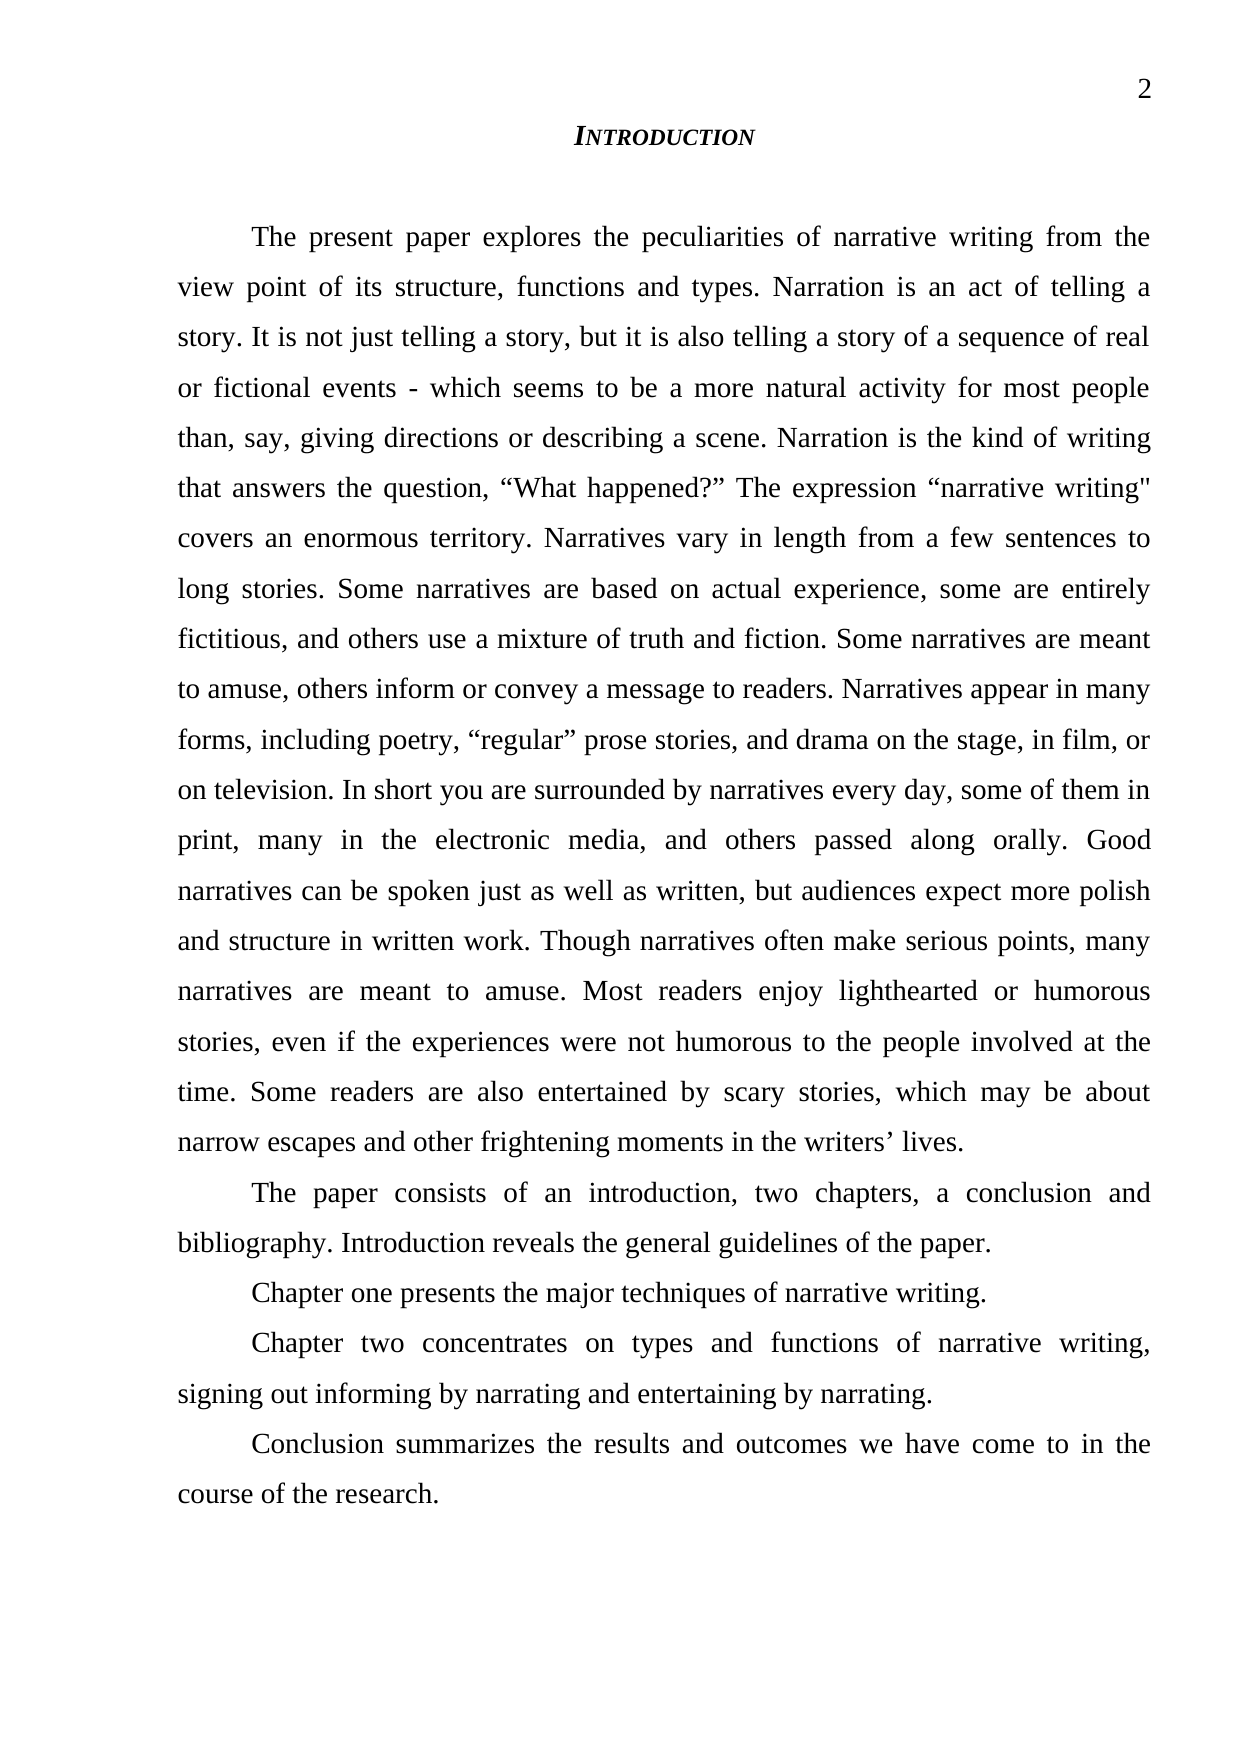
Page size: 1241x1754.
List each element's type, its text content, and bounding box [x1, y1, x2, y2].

text Chapter two concentrates on types and functions of narrative writing, signing out informing by narrating and entertaining by narrating. [177, 1326, 1152, 1409]
text Chapter one presents the major techniques of narrative writing. [177, 1275, 1152, 1309]
subtitle Introduction [177, 118, 1152, 152]
text The present paper explores the peculiarities of narrative writing from the view point of its structure, functions and types. Narration is an act of telling a story. It is not just telling a story, but it is also telling a story of a sequence of real or fictional events - which seems to be a more natural activity for most people than, say, giving directions or describing a scene. Narration is the kind of writing that answers the question, “What happened?” The expression “narrative writing" covers an enormous territory. Narratives vary in length from a few sentences to long stories. Some narratives are based on actual experience, some are entirely fictitious, and others use a mixture of truth and fiction. Some narratives are meant to amuse, others inform or convey a message to readers. Narratives appear in many forms, including poetry, “regular” prose stories, and drama on the stage, in film, or on television. In short you are surrounded by narratives every day, some of them in print, many in the electronic media, and others passed along orally. Good narratives can be spoken just as well as written, but audiences expect more polish and structure in written work. Though narratives often make serious points, many narratives are meant to amuse. Most readers enjoy lighthearted or humorous stories, even if the experiences were not humorous to the people involved at the time. Some readers are also entertained by scary stories, which may be about narrow escapes and other frightening moments in the writers’ lives. [177, 219, 1152, 1158]
text Conclusion summarizes the results and outcomes we have come to in the course of the research. [177, 1426, 1152, 1510]
text The paper consists of an introduction, two chapters, a conclusion and bibliography. Introduction reveals the general guidelines of the paper. [177, 1175, 1152, 1258]
